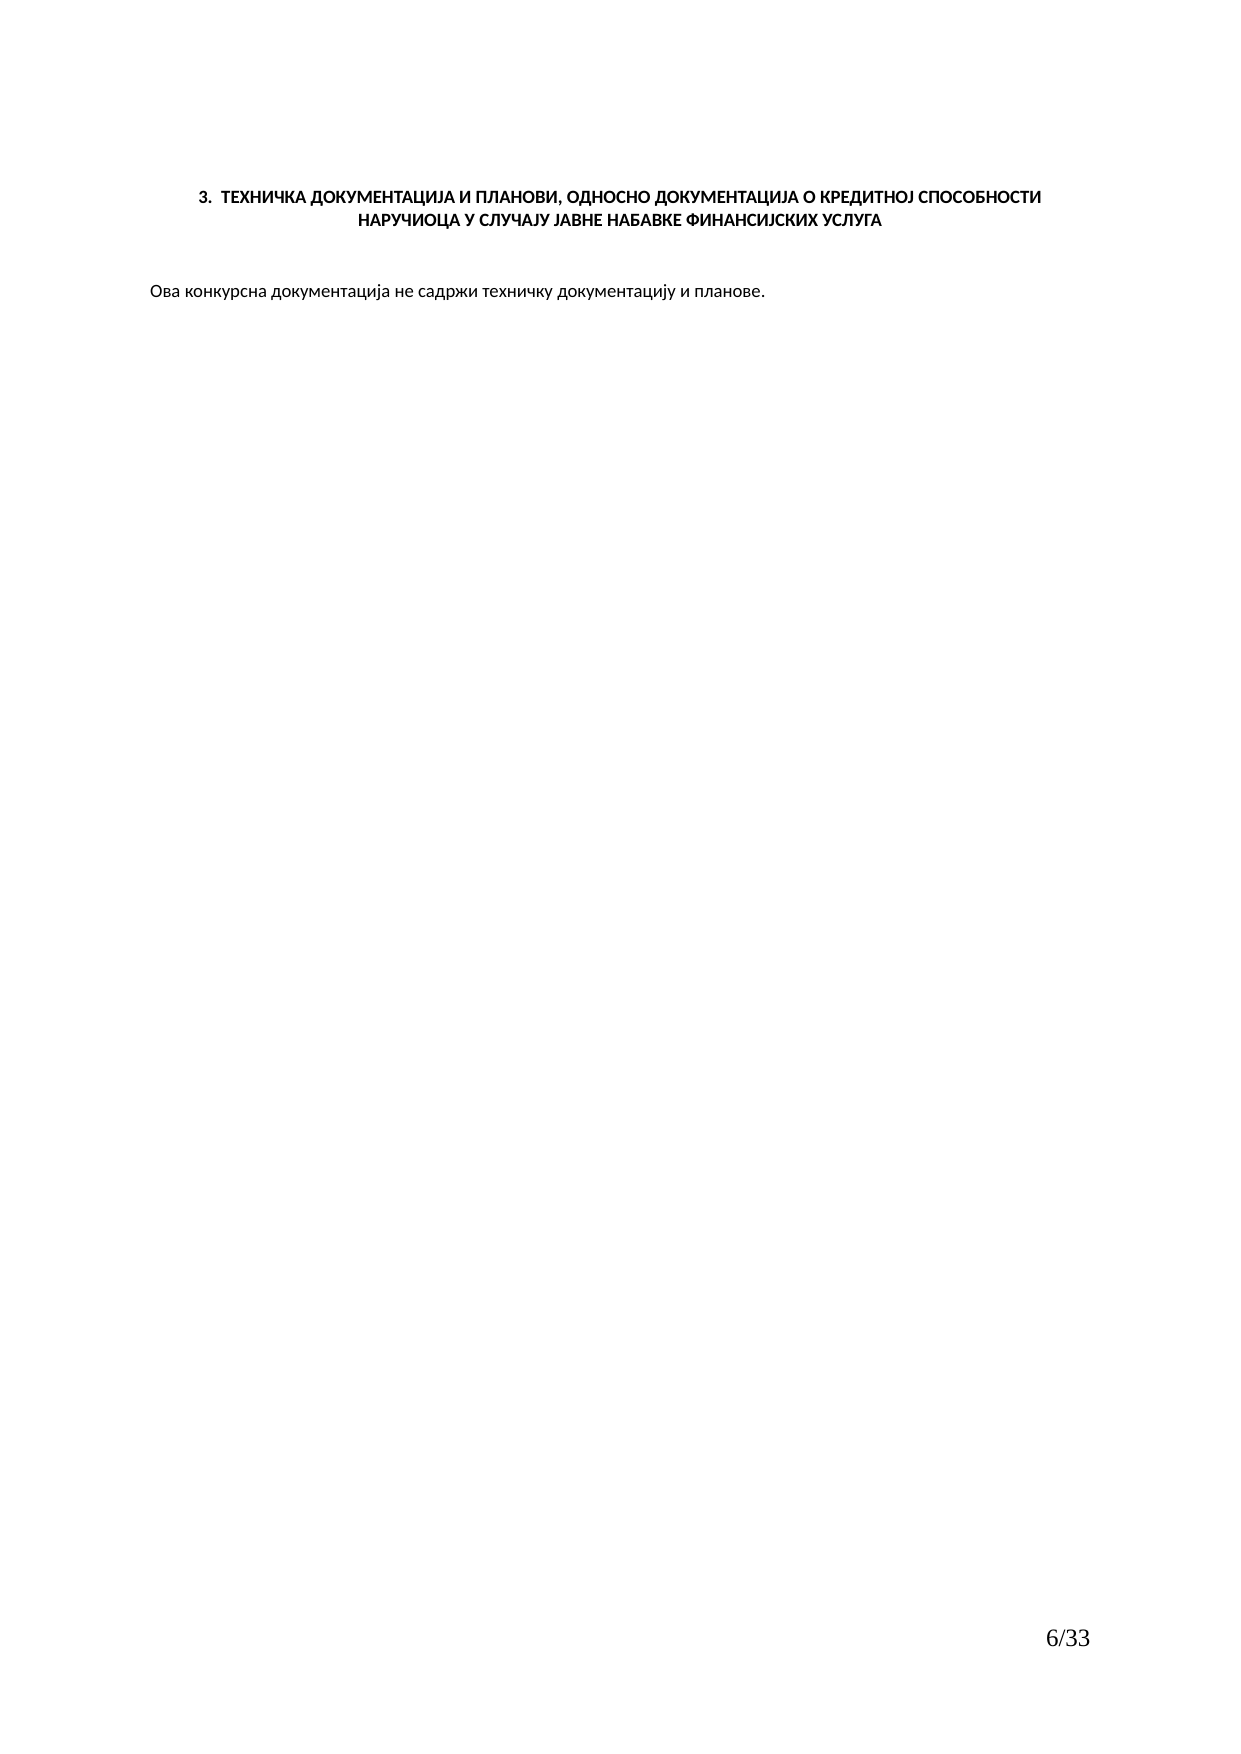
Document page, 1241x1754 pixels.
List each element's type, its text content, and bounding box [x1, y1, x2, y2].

text 3. ТЕХНИЧКА ДОКУМЕНТАЦИЈА И ПЛАНОВИ, ОДНОСНО ДОКУМЕНТАЦИЈА О КРЕДИТНОЈ СПОСОБНОСТИ НАРУЧИОЦА У СЛУЧАЈУ ЈАВНЕ НАБАВКЕ ФИНАНСИЈСКИХ УСЛУГА [150, 185, 1090, 231]
text Ова конкурсна документација не садржи техничку документацију и планове. [150, 279, 1090, 302]
